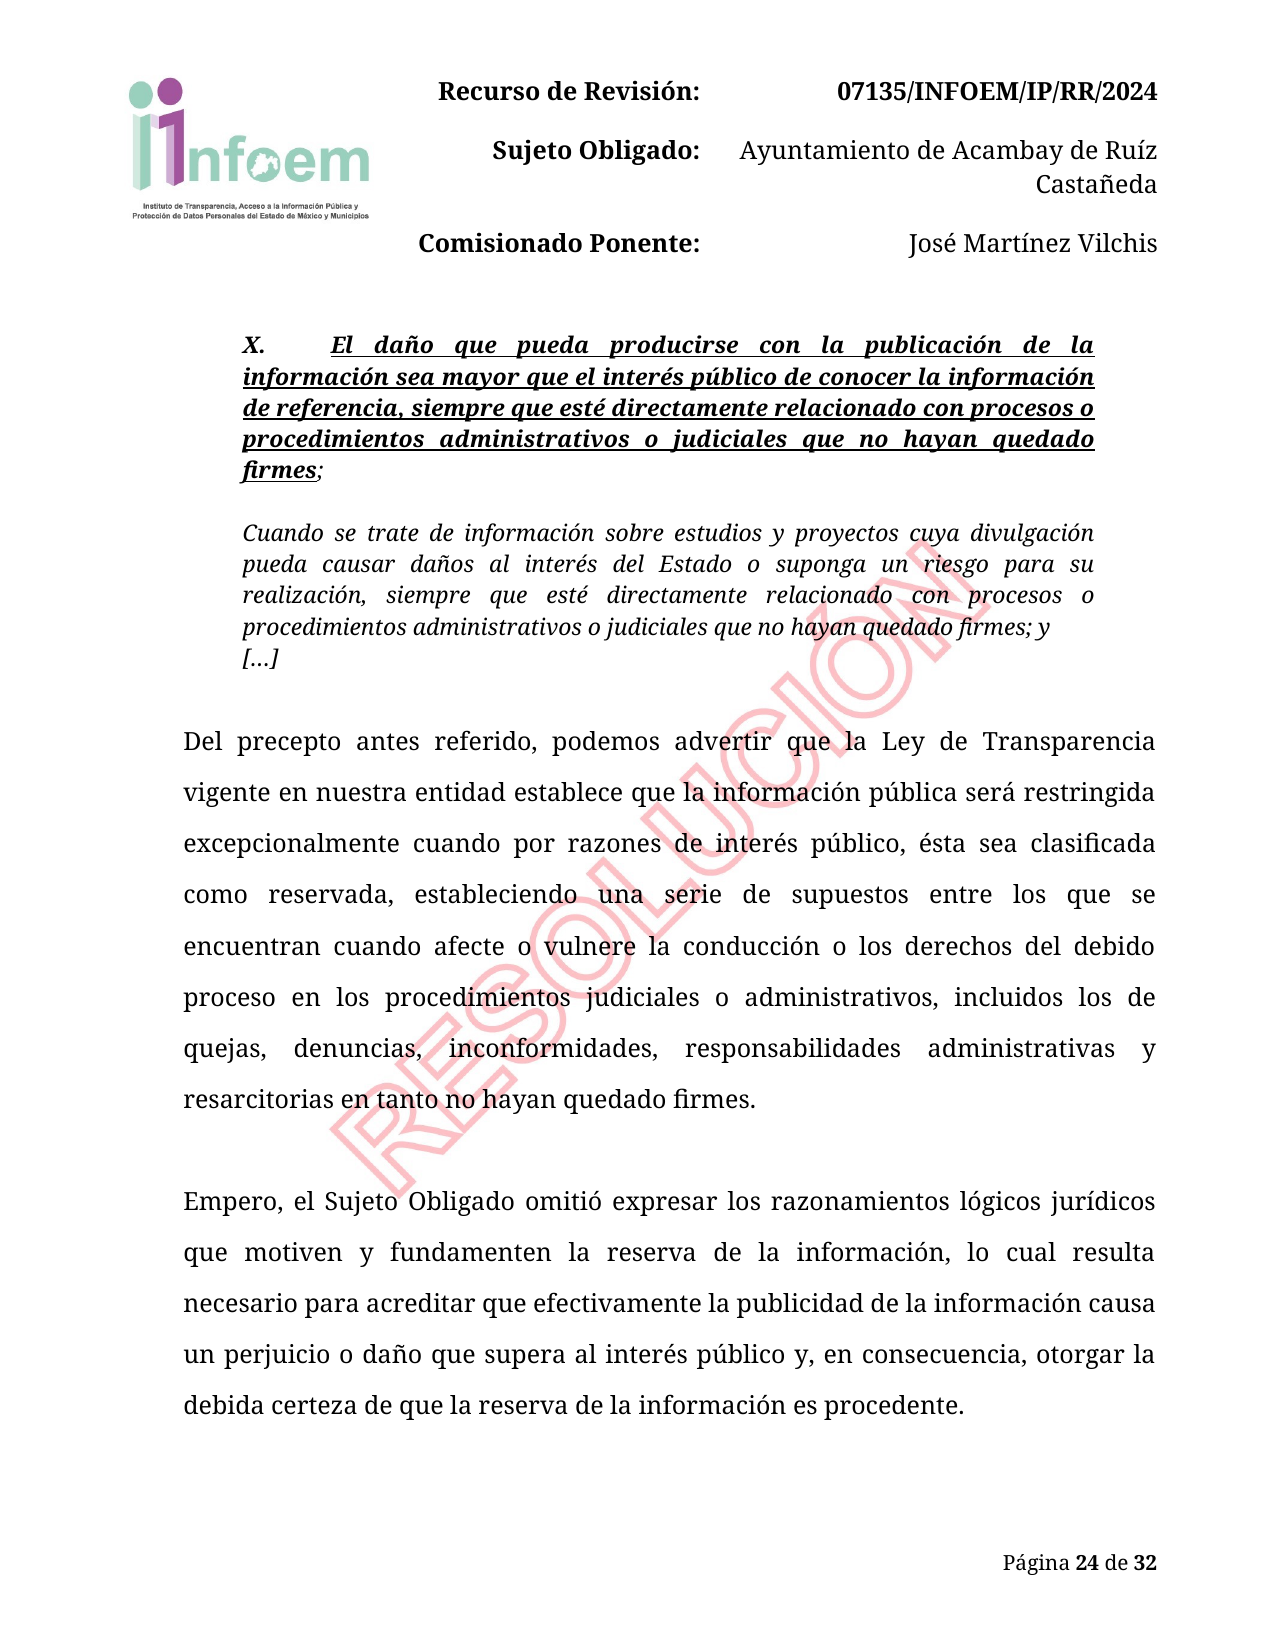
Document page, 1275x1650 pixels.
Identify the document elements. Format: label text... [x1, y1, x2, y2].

text Del precepto antes referido, podemos advertir que la Ley de Transparencia vigente en nuestra entidad establece que la información pública será restringida excepcionalmente cuando por razones de interés público, ésta sea clasificada como reservada, estableciendo una serie de supuestos entre los que se encuentran cuando afecte o vulnere la conducción o los derechos del debido proceso en los procedimientos judiciales o administrativos, incluidos los de quejas, denuncias, inconformidades, responsabilidades administrativas y resarcitorias en tanto no hayan quedado firmes. [183, 724, 1157, 1115]
text Empero, el Sujeto Obligado omitió expresar los razonamientos lógicos jurídicos que motiven y fundamenten la reserva de la información, lo cual resulta necesario para acreditar que efectivamente la publicidad de la información causa un perjuicio o daño que supera al interés público y, en consecuencia, otorgar la debida certeza de que la reserva de la información es procedente. [183, 1183, 1157, 1422]
text Cuando se trate de información sobre estudios y proyectos cuya divulgación pueda causar daños al interés del Estado o suponga un riesgo para su realización, siempre que esté directamente relacionado con procesos o procedimientos administrativos o judiciales que no hayan quedado firmes; y [242, 517, 1098, 642]
text X. El daño que pueda producirse con la publicación de la información sea mayor que el interés público de conocer la información de referencia, siempre que esté directamente relacionado con procesos o procedimientos administrativos o judiciales que no hayan quedado firmes; [242, 329, 1098, 485]
picture [9, 17, 1275, 1650]
text […] [242, 642, 1098, 673]
